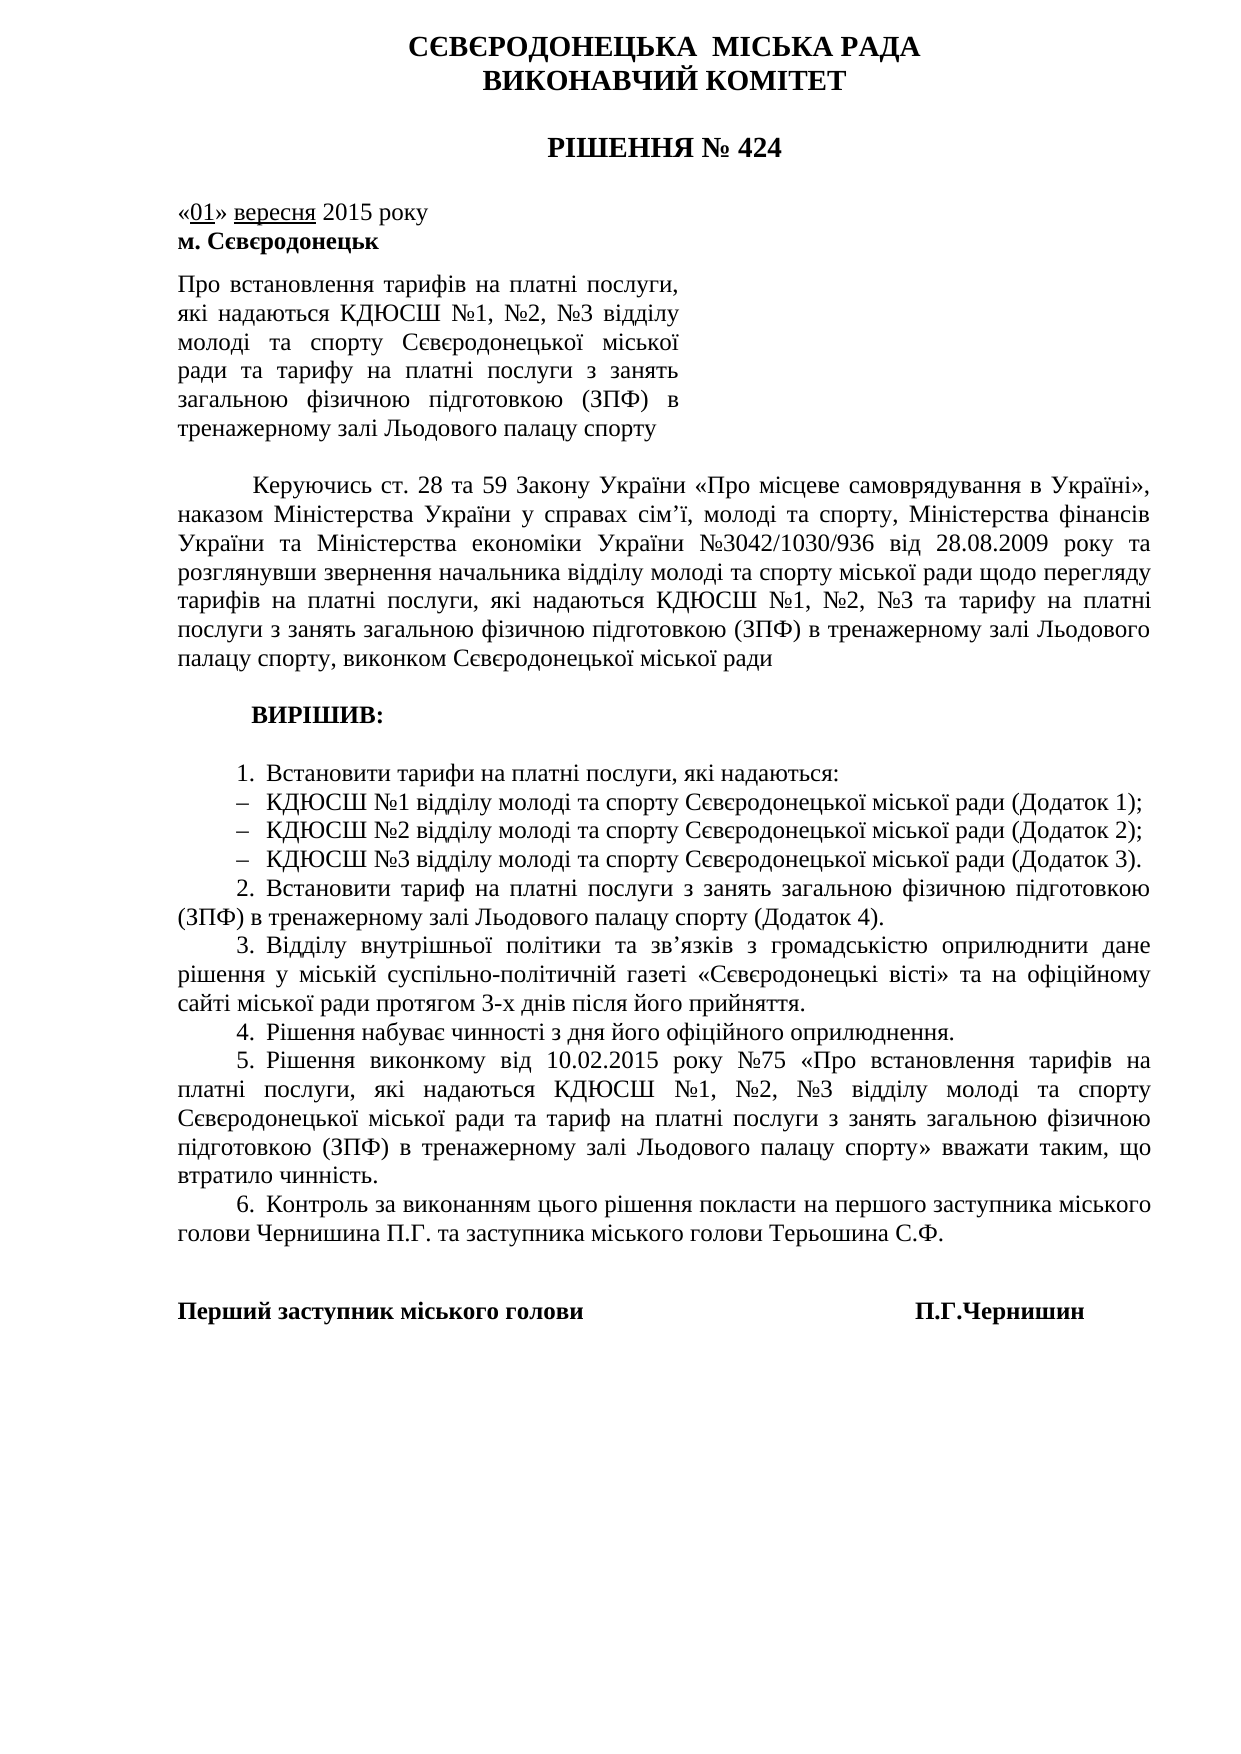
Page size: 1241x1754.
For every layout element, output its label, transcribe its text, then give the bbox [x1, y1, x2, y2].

text ВИКОНАВЧИЙ КОМІТЕТ [177, 63, 1152, 97]
subtitle КДЮСШ №1 відділу молоді та спорту Сєвєродонецької міської ради (Додаток 1); [177, 787, 1152, 815]
list Відділу внутрішньої політики та зв’язків з громадськістю оприлюднити дане рішення у міській суспільно-політичній газеті «Сєвєродонецькі вісті» та на офіційному сайті міської ради протягом 3-х днів після його прийняття. [177, 930, 1152, 1017]
text м. Сєвєродонецьк [177, 226, 1152, 255]
list Рішення набуває чинності з дня його офіційного оприлюднення. [177, 1017, 1152, 1045]
text «01» вересня 2015 року [177, 197, 1152, 226]
subtitle Контроль за виконанням цього рішення покласти на першого заступника міського голови Чернишина П.Г. та заступника міського голови Терьошина С.Ф. [177, 1189, 1152, 1247]
list Встановити тариф на платні послуги з занять загальною фізичною підготовкою (ЗПФ) в тренажерному залі Льодового палацу спорту (Додаток 4). [177, 873, 1152, 930]
title СЄВЄРОДОНЕЦЬКА МІСЬКА РАДА [177, 29, 1152, 63]
subtitle РІШЕННЯ № 424 [177, 130, 1152, 164]
list Рішення виконкому від 10.02.2015 року №75 «Про встановлення тарифів на платні послуги, які надаються КДЮСШ №1, №2, №3 відділу молоді та спорту Сєвєродонецької міської ради та тариф на платні послуги з занять загальною фізичною підготовкою (ЗПФ) в тренажерному залі Льодового палацу спорту» вважати таким, що втратило чинність. [177, 1045, 1152, 1189]
text Керуючись ст. 28 та 59 Закону України «Про місцеве самоврядування в Україні», наказом Міністерства України у справах сім’ї, молоді та спорту, Міністерства фінансів України та Міністерства економіки України №3042/1030/936 від 28.08.2009 року та розглянувши звернення начальника відділу молоді та спорту міської ради щодо перегляду тарифів на платні послуги, які надаються КДЮСШ №1, №2, №3 та тарифу на платні послуги з занять загальною фізичною підготовкою (ЗПФ) в тренажерному залі Льодового палацу спорту, виконком Сєвєродонецької міської ради [177, 470, 1152, 672]
subtitle Про встановлення тарифів на платні послуги, які надаються КДЮСШ №1, №2, №3 відділу молоді та спорту Сєвєродонецької міської ради та тарифу на платні послуги з занять загальною фізичною підготовкою (ЗПФ) в тренажерному залі Льодового палацу спорту [177, 269, 679, 442]
list КДЮСШ №3 відділу молоді та спорту Сєвєродонецької міської ради (Додаток 3). [177, 844, 1152, 873]
subtitle Перший заступник міського голови П.Г.Чернишин [177, 1296, 1152, 1325]
subtitle Встановити тарифи на платні послуги, які надаються: [177, 758, 1152, 787]
subtitle ВИРІШИВ: [118, 700, 1152, 729]
list КДЮСШ №2 відділу молоді та спорту Сєвєродонецької міської ради (Додаток 2); [177, 815, 1152, 844]
